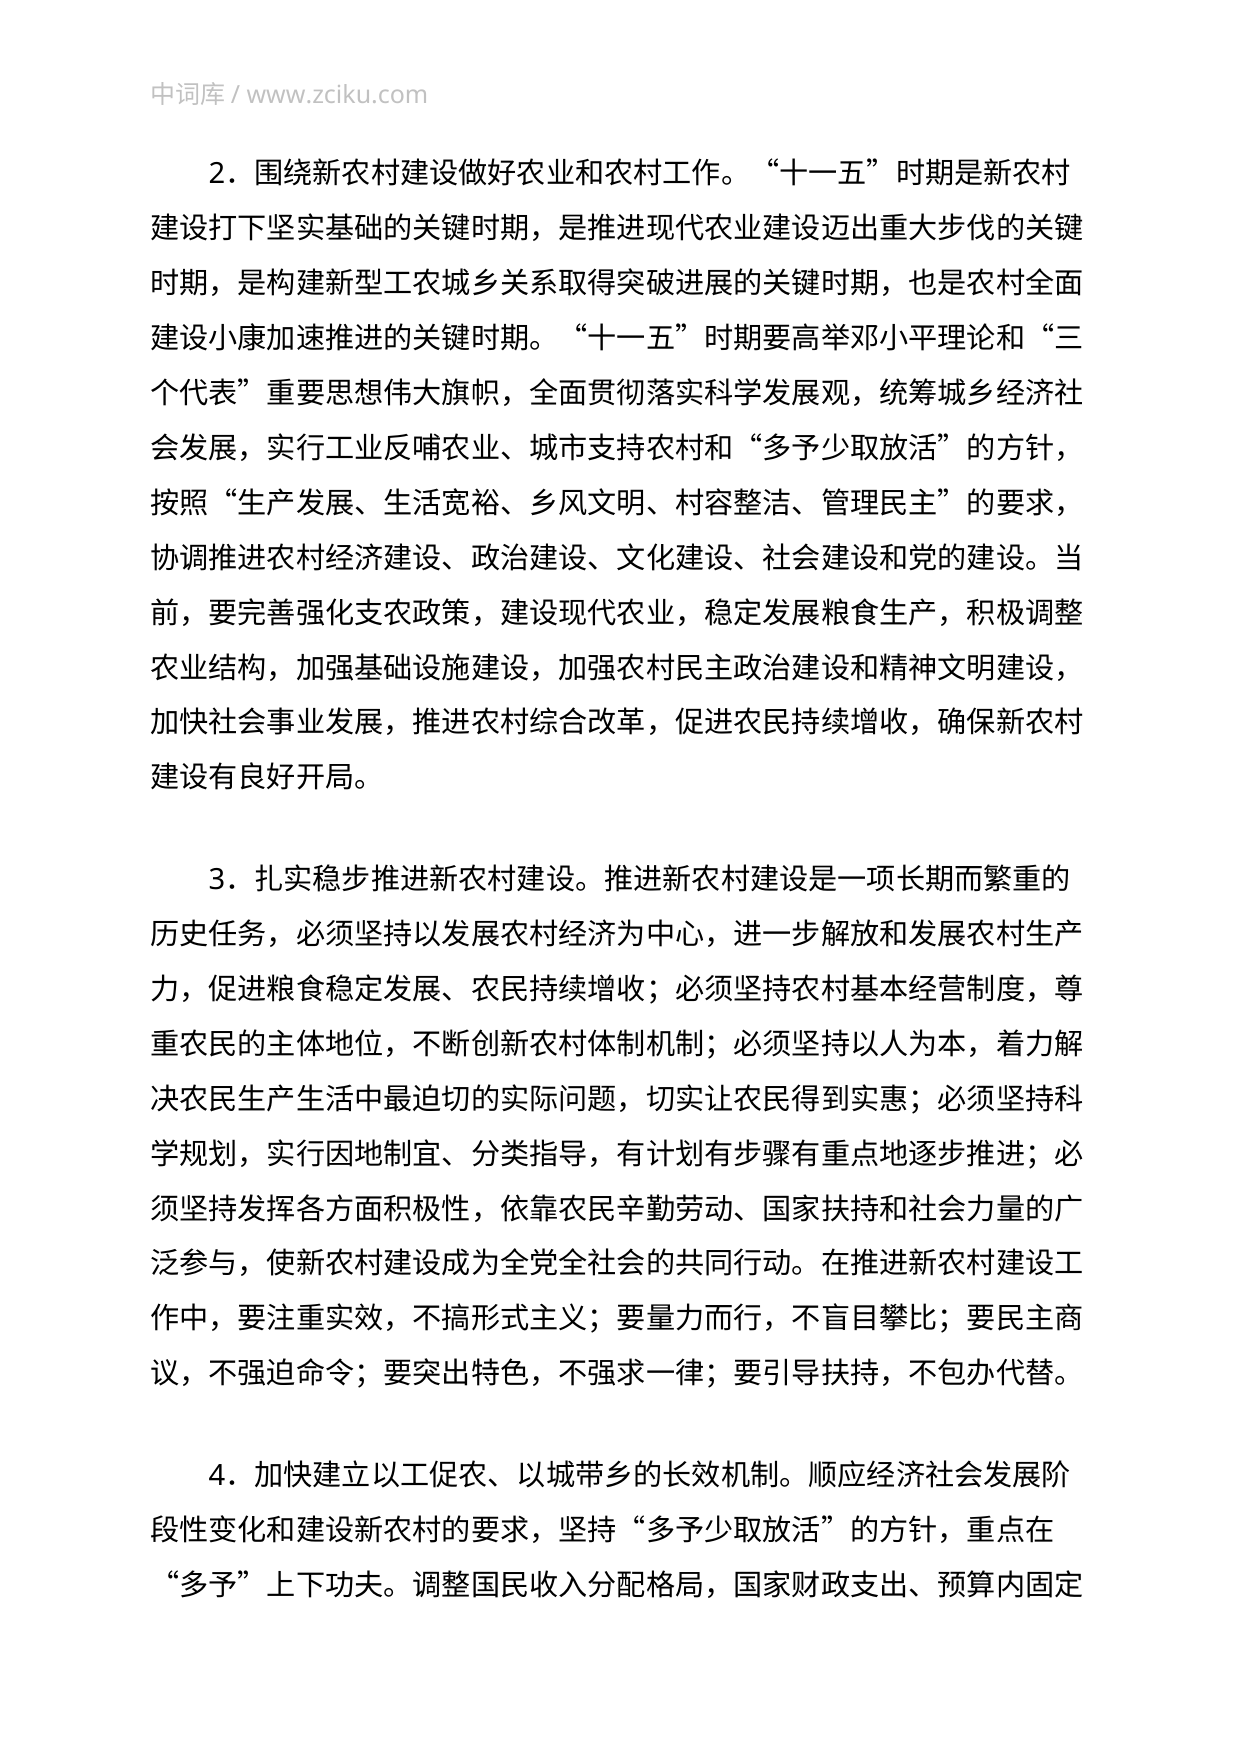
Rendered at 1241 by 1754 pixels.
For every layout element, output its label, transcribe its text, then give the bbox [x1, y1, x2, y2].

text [150, 1452, 1090, 1604]
text 2．围绕新农村建设做好农业和农村工作。“十一五”时期是新农村建设打下坚实基础的关键时期，是推进现代农业建设迈出重大步伐的关键时期，是构建新型工农城乡关系取得突破进展的关键时期，也是农村全面建设小康加速推进的关键时期。“十一五”时期要高举邓小平理论和“三个代表”重要思想伟大旗帜，全面贯彻落实科学发展观，统筹城乡经济社会发展，实行工业反哺农业、城市支持农村和“多予少取放活”的方针，按照“生产发展、生活宽裕、乡风文明、村容整洁、管理民主”的要求，协调推进农村经济建设、政治建设、文化建设、社会建设和党的建设。当前，要完善强化支农政策，建设现代农业，稳定发展粮食生产，积极调整农业结构，加强基础设施建设，加强农村民主政治建设和精神文明建设，加快社会事业发展，推进农村综合改革，促进农民持续增收，确保新农村建设有良好开局。 [150, 150, 1090, 796]
text 3．扎实稳步推进新农村建设。推进新农村建设是一项长期而繁重的历史任务，必须坚持以发展农村经济为中心，进一步解放和发展农村生产力，促进粮食稳定发展、农民持续增收；必须坚持农村基本经营制度，尊重农民的主体地位，不断创新农村体制机制；必须坚持以人为本，着力解决农民生产生活中最迫切的实际问题，切实让农民得到实惠；必须坚持科学规划，实行因地制宜、分类指导，有计划有步骤有重点地逐步推进；必须坚持发挥各方面积极性，依靠农民辛勤劳动、国家扶持和社会力量的广泛参与，使新农村建设成为全党全社会的共同行动。在推进新农村建设工作中，要注重实效，不搞形式主义；要量力而行，不盲目攀比；要民主商议，不强迫命令；要突出特色，不强求一律；要引导扶持，不包办代替。 [150, 856, 1090, 1392]
